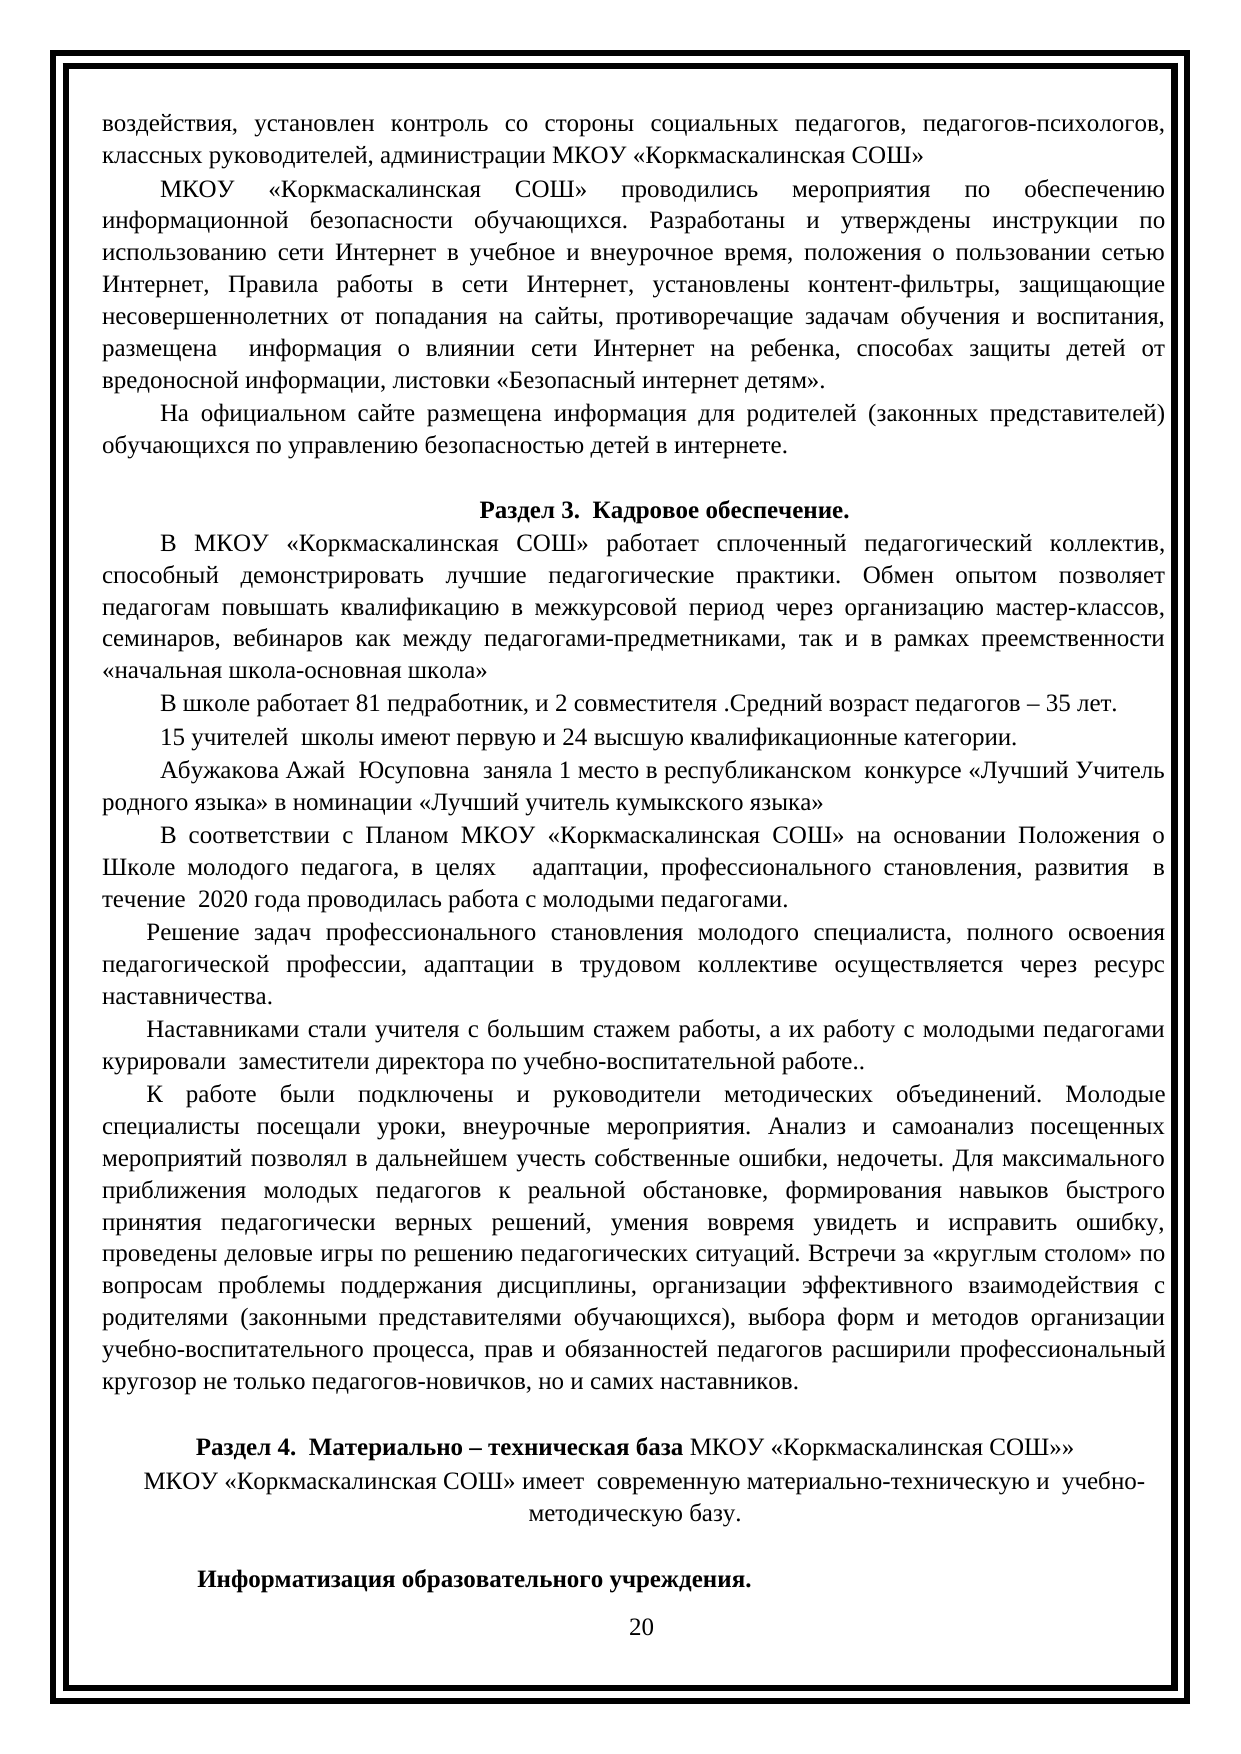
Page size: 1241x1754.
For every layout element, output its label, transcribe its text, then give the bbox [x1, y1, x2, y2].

text В школе работает 81 педработник, и 2 совместителя .Средний возраст педагогов – 35 лет. [102, 688, 1166, 717]
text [102, 108, 1166, 169]
text Наставниками стали учителя с большим стажем работы, а их работу с молодыми педагогами курировали заместители директора по учебно-воспитательной работе.. [102, 1014, 1166, 1075]
text Информатизация образовательного учреждения. [139, 1564, 1167, 1593]
text В соответствии с Планом МКОУ «Коркмаскалинская СОШ» на основании Положения о Школе молодого педагога, в целях адаптации, профессионального становления, развития в течение 2020 года проводилась работа с молодыми педагогами. [102, 820, 1166, 913]
text Раздел 4. Материально – техническая база МКОУ «Коркмаскалинская СОШ»» [103, 1432, 1166, 1461]
text 15 учителей школы имеют первую и 24 высшую квалификационные категории. [102, 722, 1166, 751]
text МКОУ «Коркмаскалинская СОШ» имеет современную материально-техническую и учебно-методическую базу. [103, 1466, 1166, 1526]
text К работе были подключены и руководители методических объединений. Молодые специалисты посещали уроки, внеурочные мероприятия. Анализ и самоанализ посещенных мероприятий позволял в дальнейшем учесть собственные ошибки, недочеты. Для максимального приближения молодых педагогов к реальной обстановке, формирования навыков быстрого принятия педагогически верных решений, умения вовремя увидеть и исправить ошибку, проведены деловые игры по решению педагогических ситуаций. Встречи за «круглым столом» по вопросам проблемы поддержания дисциплины, организации эффективного взаимодействия с родителями (законными представителями обучающихся), выбора форм и методов организации учебно-воспитательного процесса, прав и обязанностей педагогов расширили профессиональный кругозор не только педагогов-новичков, но и самих наставников. [102, 1079, 1166, 1395]
text Абужакова Ажай Юсуповна заняла 1 место в республиканском конкурсе «Лучший Учитель родного языка» в номинации «Лучший учитель кумыкского языка» [102, 755, 1166, 816]
text Решение задач профессионального становления молодого специалиста, полного освоения педагогической профессии, адаптации в трудовом коллективе осуществляется через ресурс наставничества. [102, 917, 1166, 1009]
text На официальном сайте размещена информация для родителей (законных представителей) обучающихся по управлению безопасностью детей в интернете. [102, 398, 1166, 459]
text Раздел 3. Кадровое обеспечение. [162, 496, 1167, 524]
text В МКОУ «Коркмаскалинская СОШ» работает сплоченный педагогический коллектив, способный демонстрировать лучшие педагогические практики. Обмен опытом позволяет педагогам повышать квалификацию в межкурсовой период через организацию мастер-классов, семинаров, вебинаров как между педагогами-предметниками, так и в рамках преемственности «начальная школа-основная школа» [102, 528, 1166, 684]
text МКОУ «Коркмаскалинская СОШ» проводились мероприятия по обеспечению информационной безопасности обучающихся. Разработаны и утверждены инструкции по использованию сети Интернет в учебное и внеурочное время, положения о пользовании сетью Интернет, Правила работы в сети Интернет, установлены контент-фильтры, защищающие несовершеннолетних от попадания на сайты, противоречащие задачам обучения и воспитания, размещена информация о влиянии сети Интернет на ребенка, способах защиты детей от вредоносной информации, листовки «Безопасный интернет детям». [102, 174, 1166, 394]
